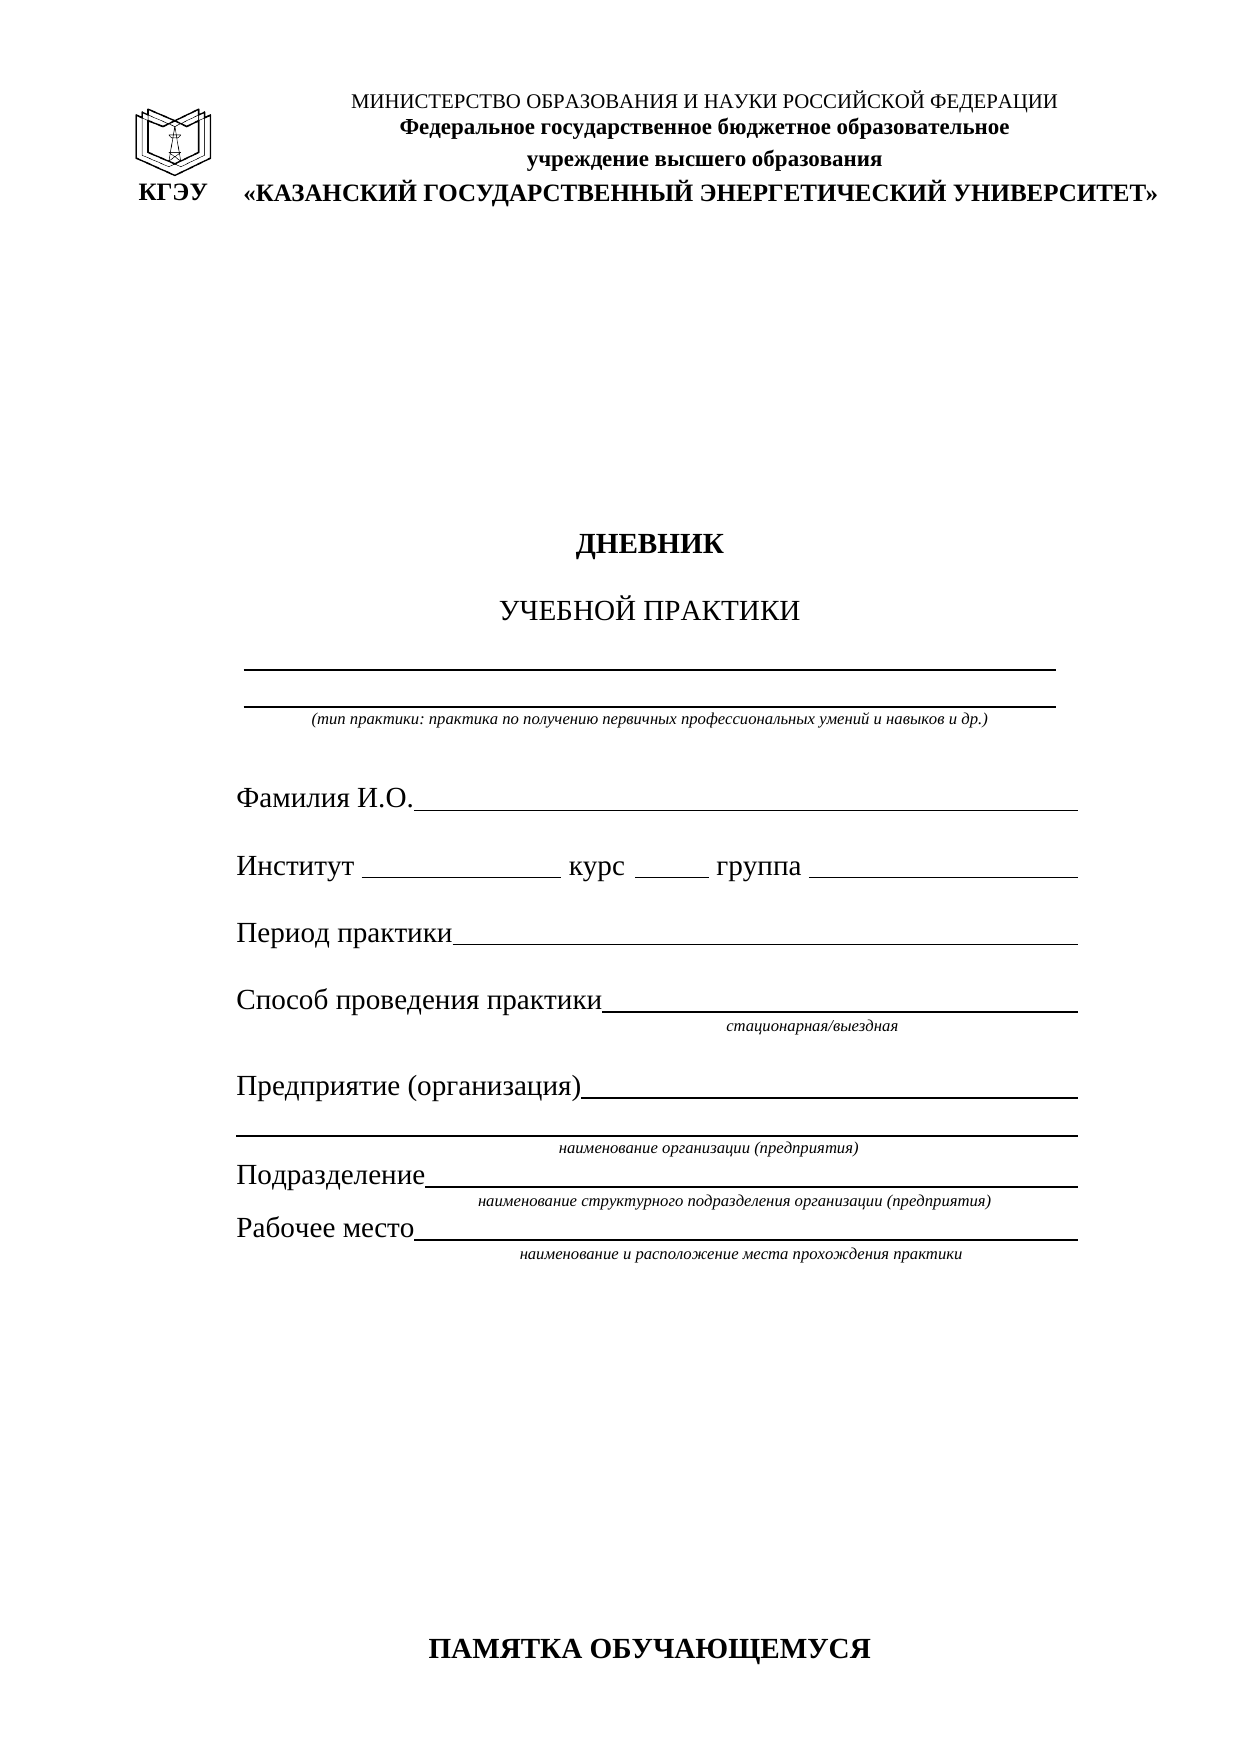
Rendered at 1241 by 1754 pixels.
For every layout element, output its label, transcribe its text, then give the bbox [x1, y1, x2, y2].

text ПАМЯТКА ОБУЧАЮЩЕМУСЯ [118, 1632, 1181, 1665]
text Рабочее место [236, 1210, 1181, 1243]
table_header МИНИСТЕРСТВО ОБРАЗОВАНИЯ И НАУКИ РОССИЙСКОЙ ФЕДЕРАЦИИ Федеральное государственное бюджетное образовательное учреждение высшего образования «КАЗАНСКИЙ ГОСУДАРСТВЕННЫЙ ЭНЕРГЕТИЧЕСКИЙ УНИВЕРСИТЕТ» [231, 89, 1178, 233]
text ДНЕВНИК [118, 526, 1181, 559]
text Подразделение [236, 1157, 1181, 1191]
table_header КГЭУ [115, 89, 231, 233]
text Предприятие (организация) [236, 1068, 1181, 1102]
text наименование организации (предприятия) [236, 1138, 1181, 1157]
text наименование структурного подразделения организации (предприятия) [236, 1191, 1181, 1210]
text Период практики [236, 915, 1181, 948]
text УЧЕБНОЙ ПРАКТИКИ [118, 593, 1181, 626]
text Фамилия И.О. [236, 781, 1181, 814]
text (тип практики: практика по получению первичных профессиональных умений и навыков и др.) [118, 709, 1181, 728]
text Способ проведения практики [236, 982, 1181, 1015]
text Институт курс группа [236, 848, 1181, 881]
text наименование и расположение места прохождения практики [236, 1243, 1181, 1263]
text стационарная/выездная [118, 1015, 1181, 1034]
